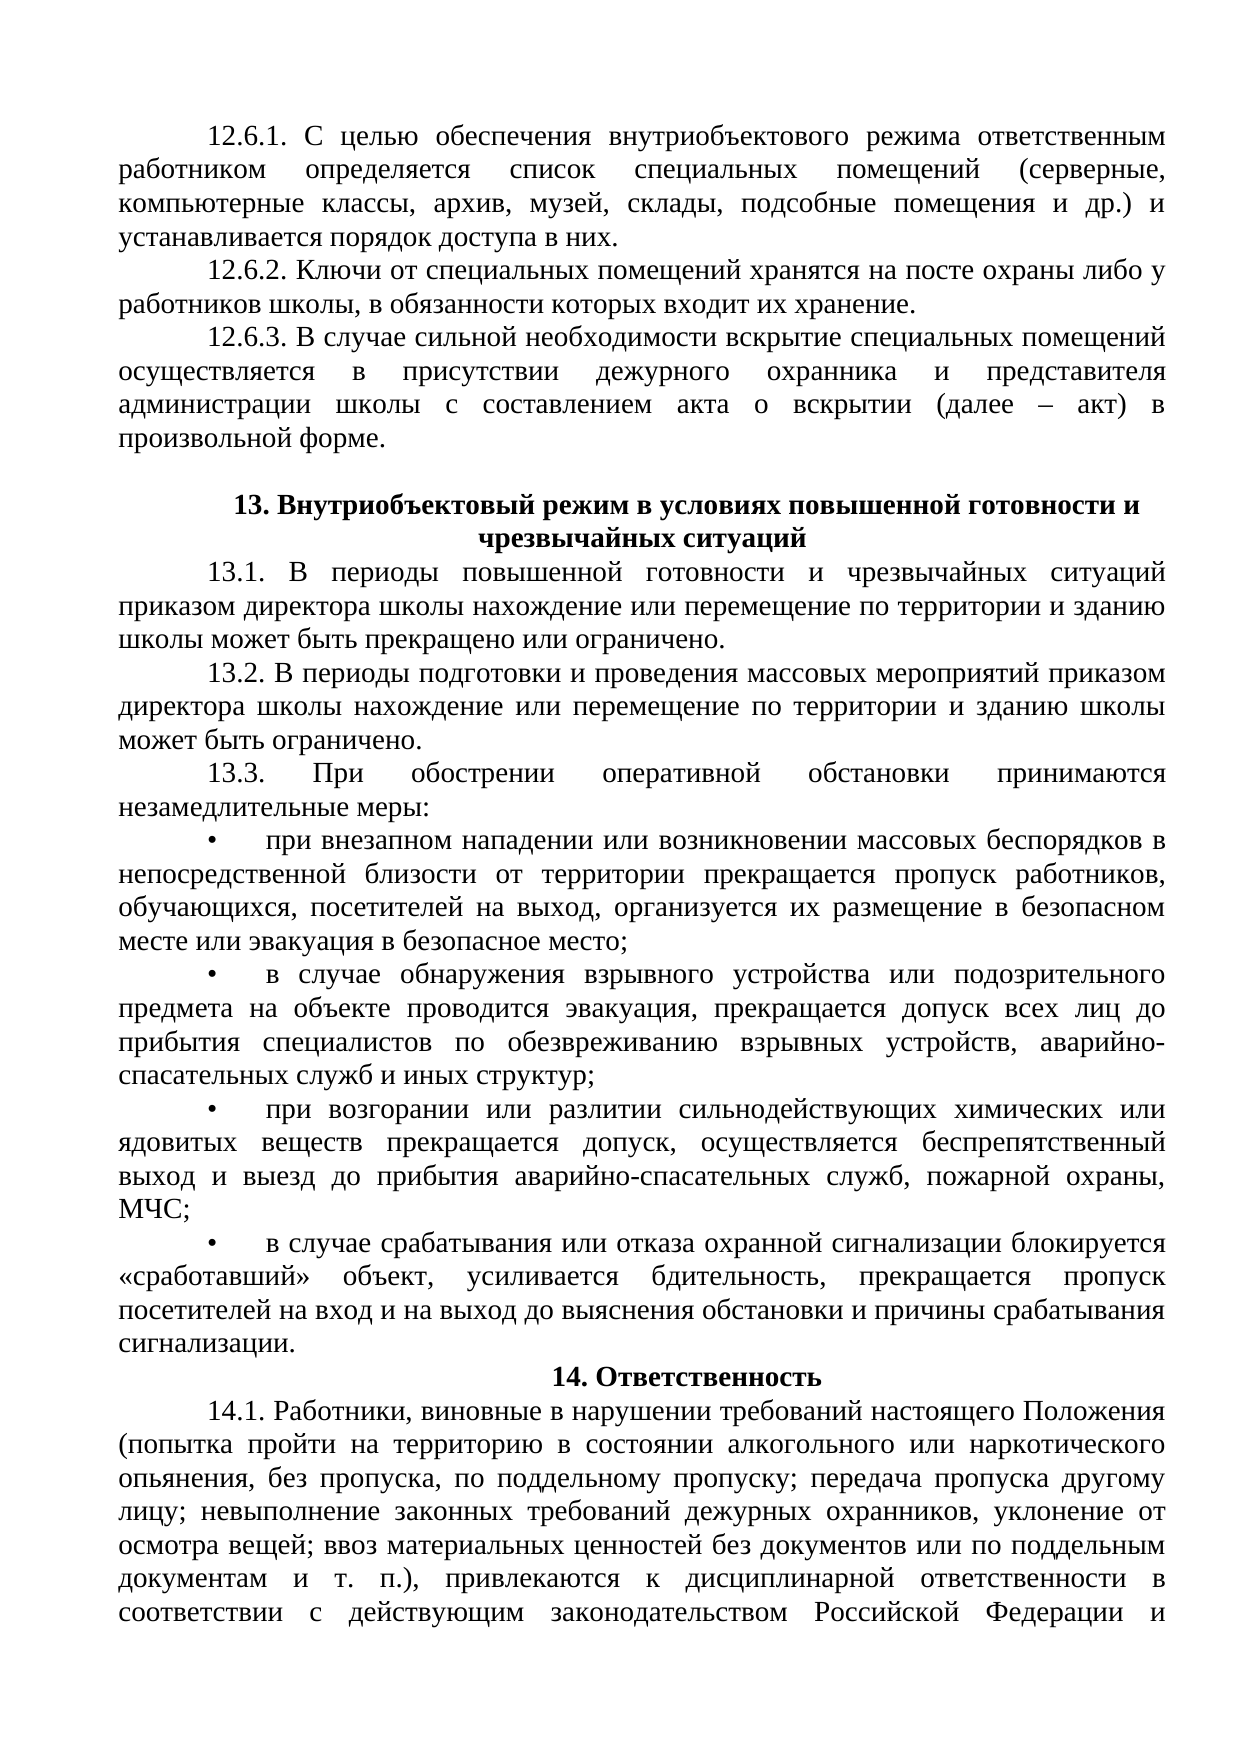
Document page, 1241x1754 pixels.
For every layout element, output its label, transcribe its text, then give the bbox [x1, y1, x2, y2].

text 14. Ответственность [118, 1359, 1167, 1393]
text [118, 1393, 1167, 1627]
text 13.1. В периоды повышенной готовности и чрезвычайных ситуаций приказом директора школы нахождение или перемещение по территории и зданию школы может быть прекращено или ограничено. [118, 554, 1167, 655]
text 12.6.2. Ключи от специальных помещений хранятся на посте охраны либо у работников школы, в обязанности которых входит их хранение. [118, 252, 1167, 319]
text 12.6.3. В случае сильной необходимости вскрытие специальных помещений осуществляется в присутствии дежурного охранника и представителя администрации школы с составлением акта о вскрытии (далее – акт) в произвольной форме. [118, 319, 1167, 453]
text • при возгорании или разлитии сильнодействующих химических или ядовитых веществ прекращается допуск, осуществляется беспрепятственный выход и выезд до прибытия аварийно-спасательных служб, пожарной охраны, МЧС; [118, 1091, 1167, 1225]
text 13.2. В периоды подготовки и проведения массовых мероприятий приказом директора школы нахождение или перемещение по территории и зданию школы может быть ограничено. [118, 655, 1167, 755]
text 12.6.1. С целью обеспечения внутриобъектового режима ответственным работником определяется список специальных помещений (серверные, компьютерные классы, архив, музей, склады, подсобные помещения и др.) и устанавливается порядок доступа в них. [118, 118, 1167, 252]
text • в случае обнаружения взрывного устройства или подозрительного предмета на объекте проводится эвакуация, прекращается допуск всех лиц до прибытия специалистов по обезвреживанию взрывных устройств, аварийно-спасательных служб и иных структур; [118, 957, 1167, 1091]
text 13.3. При обострении оперативной обстановки принимаются незамедлительные меры: [118, 755, 1167, 822]
text • в случае срабатывания или отказа охранной сигнализации блокируется «сработавший» объект, усиливается бдительность, прекращается пропуск посетителей на вход и на выход до выяснения обстановки и причины срабатывания сигнализации. [118, 1225, 1167, 1359]
text • при внезапном нападении или возникновении массовых беспорядков в непосредственной близости от территории прекращается пропуск работников, обучающихся, посетителей на выход, организуется их размещение в безопасном месте или эвакуация в безопасное место; [118, 822, 1167, 957]
text 13. Внутриобъектовый режим в условиях повышенной готовности и чрезвычайных ситуаций [118, 487, 1167, 554]
